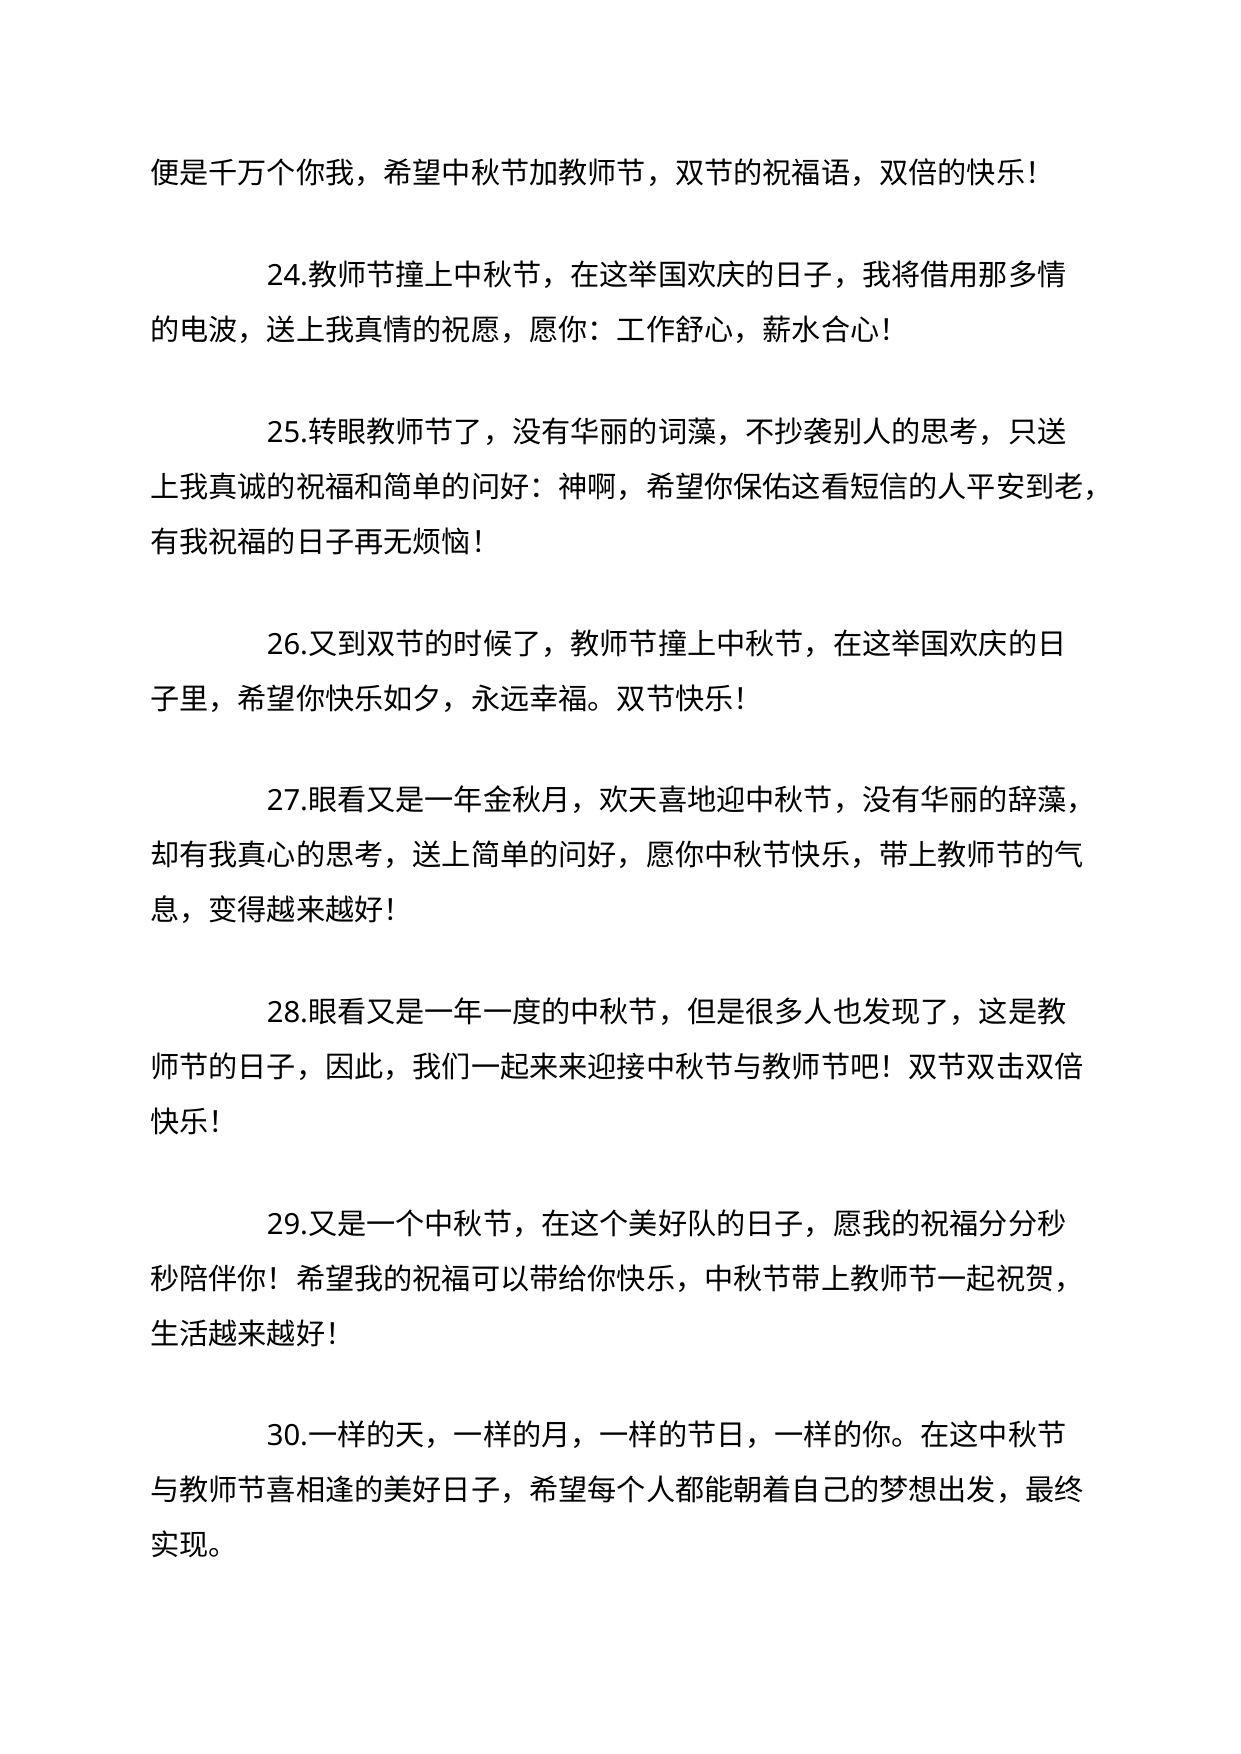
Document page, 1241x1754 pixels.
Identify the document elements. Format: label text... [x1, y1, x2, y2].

text 24.教师节撞上中秋节，在这举国欢庆的日子，我将借用那多情的电波，送上我真情的祝愿，愿你：工作舒心，薪水合心！ [150, 252, 1090, 349]
text 30.一样的天，一样的月，一样的节日，一样的你。在这中秋节与教师节喜相逢的美好日子，希望每个人都能朝着自己的梦想出发，最终实现。 [150, 1412, 1090, 1564]
text 28.眼看又是一年一度的中秋节，但是很多人也发现了，这是教师节的日子，因此，我们一起来来迎接中秋节与教师节吧！双节双击双倍快乐！ [150, 989, 1090, 1141]
text 29.又是一个中秋节，在这个美好队的日子，愿我的祝福分分秒秒陪伴你！希望我的祝福可以带给你快乐，中秋节带上教师节一起祝贺，生活越来越好！ [150, 1200, 1090, 1352]
text 25.转眼教师节了，没有华丽的词藻，不抄袭别人的思考，只送上我真诚的祝福和简单的问好：神啊，希望你保佑这看短信的人平安到老，有我祝福的日子再无烦恼！ [150, 408, 1090, 561]
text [150, 150, 1090, 192]
text 26.又到双节的时候了，教师节撞上中秋节，在这举国欢庆的日子里，希望你快乐如夕，永远幸福。双节快乐！ [150, 620, 1090, 717]
text 27.眼看又是一年金秋月，欢天喜地迎中秋节，没有华丽的辞藻，却有我真心的思考，送上简单的问好，愿你中秋节快乐，带上教师节的气息，变得越来越好！ [150, 777, 1090, 929]
